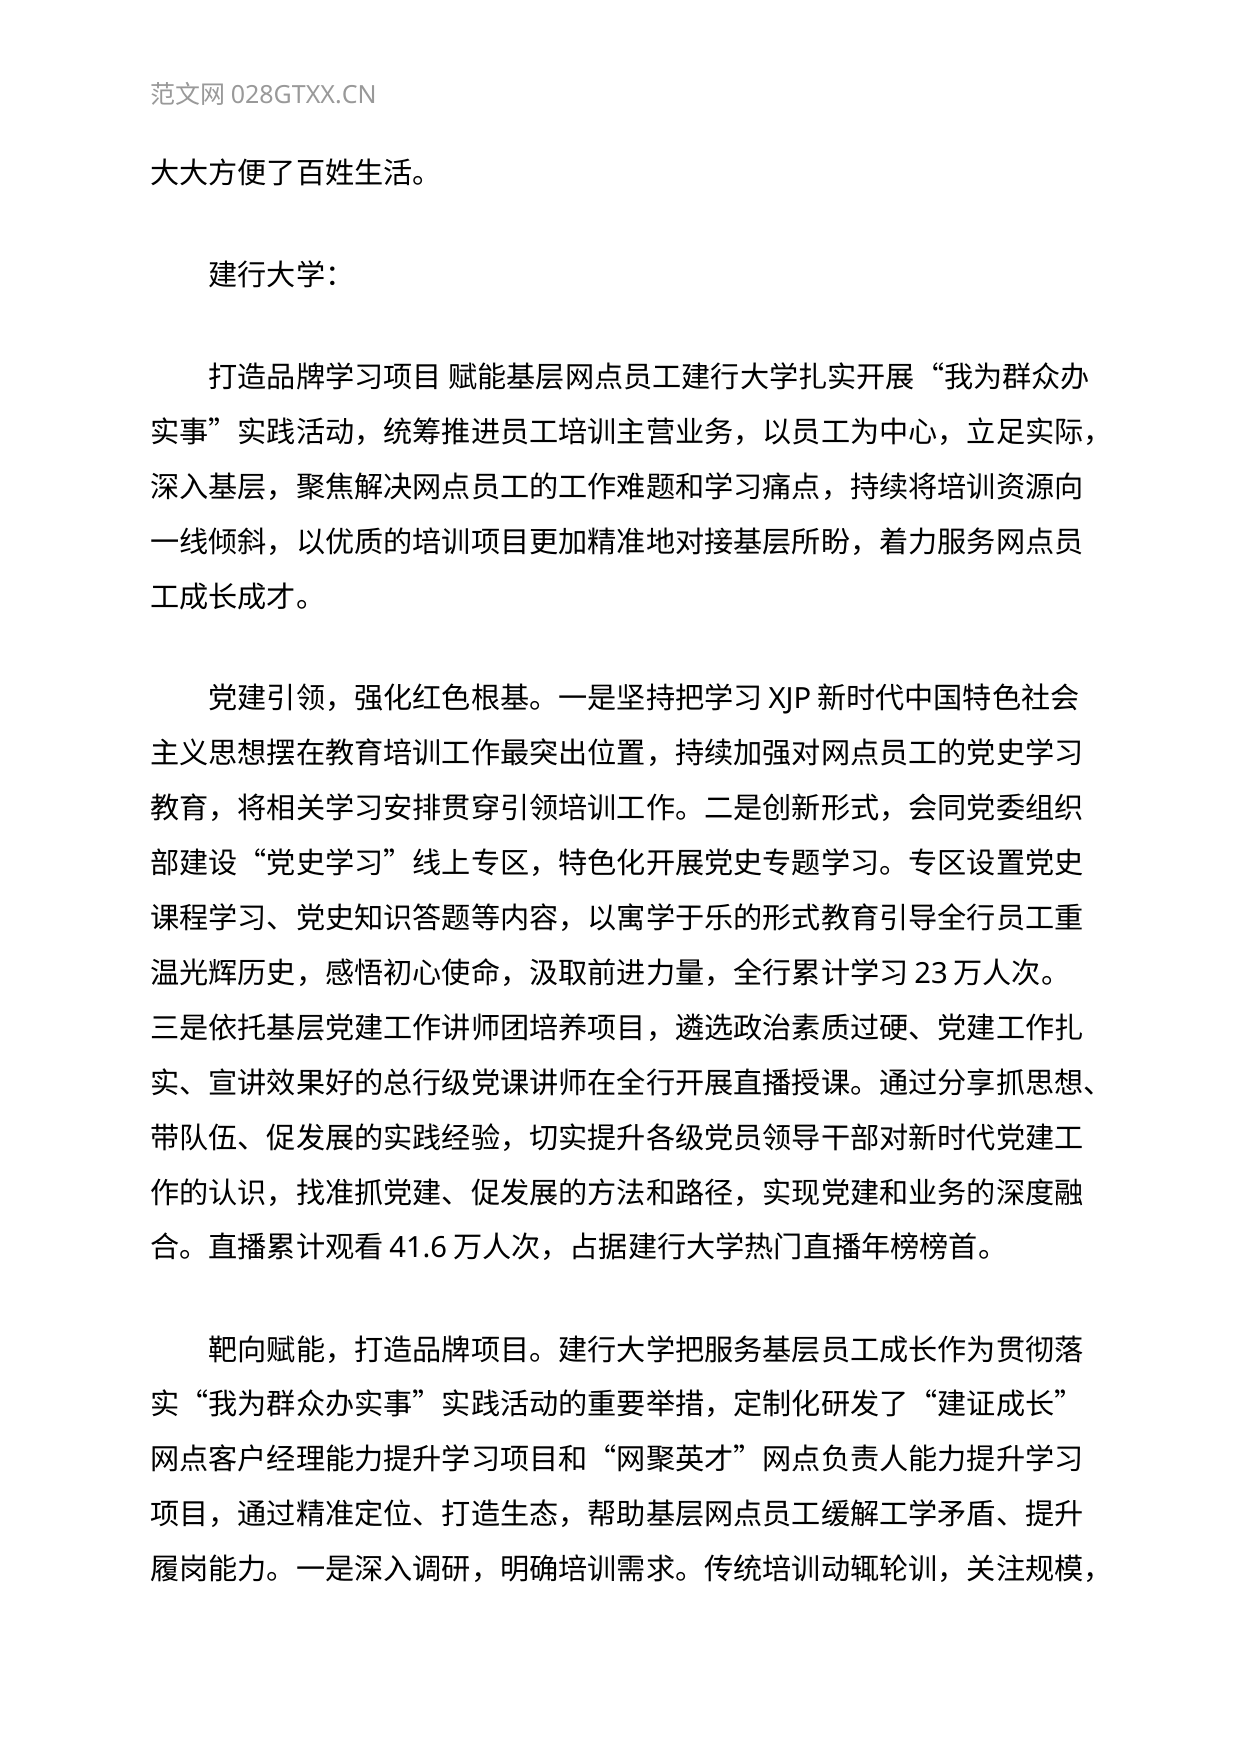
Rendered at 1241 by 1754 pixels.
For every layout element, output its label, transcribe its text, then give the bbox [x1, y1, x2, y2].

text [150, 150, 1090, 192]
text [150, 1326, 1090, 1588]
text 打造品牌学习项目 赋能基层网点员工建行大学扎实开展“我为群众办实事”实践活动，统筹推进员工培训主营业务，以员工为中心，立足实际，深入基层，聚焦解决网点员工的工作难题和学习痛点，持续将培训资源向一线倾斜，以优质的培训项目更加精准地对接基层所盼，着力服务网点员工成长成才。 [150, 353, 1090, 615]
text 党建引领，强化红色根基。一是坚持把学习XJP新时代中国特色社会主义思想摆在教育培训工作最突出位置，持续加强对网点员工的党史学习教育，将相关学习安排贯穿引领培训工作。二是创新形式，会同党委组织部建设“党史学习”线上专区，特色化开展党史专题学习。专区设置党史课程学习、党史知识答题等内容，以寓学于乐的形式教育引导全行员工重温光辉历史，感悟初心使命，汲取前进力量，全行累计学习23万人次。三是依托基层党建工作讲师团培养项目，遴选政治素质过硬、党建工作扎实、宣讲效果好的总行级党课讲师在全行开展直播授课。通过分享抓思想、带队伍、促发展的实践经验，切实提升各级党员领导干部对新时代党建工作的认识，找准抓党建、促发展的方法和路径，实现党建和业务的深度融合。直播累计观看41.6万人次，占据建行大学热门直播年榜榜首。 [150, 675, 1090, 1266]
text 建行大学： [150, 252, 1090, 294]
